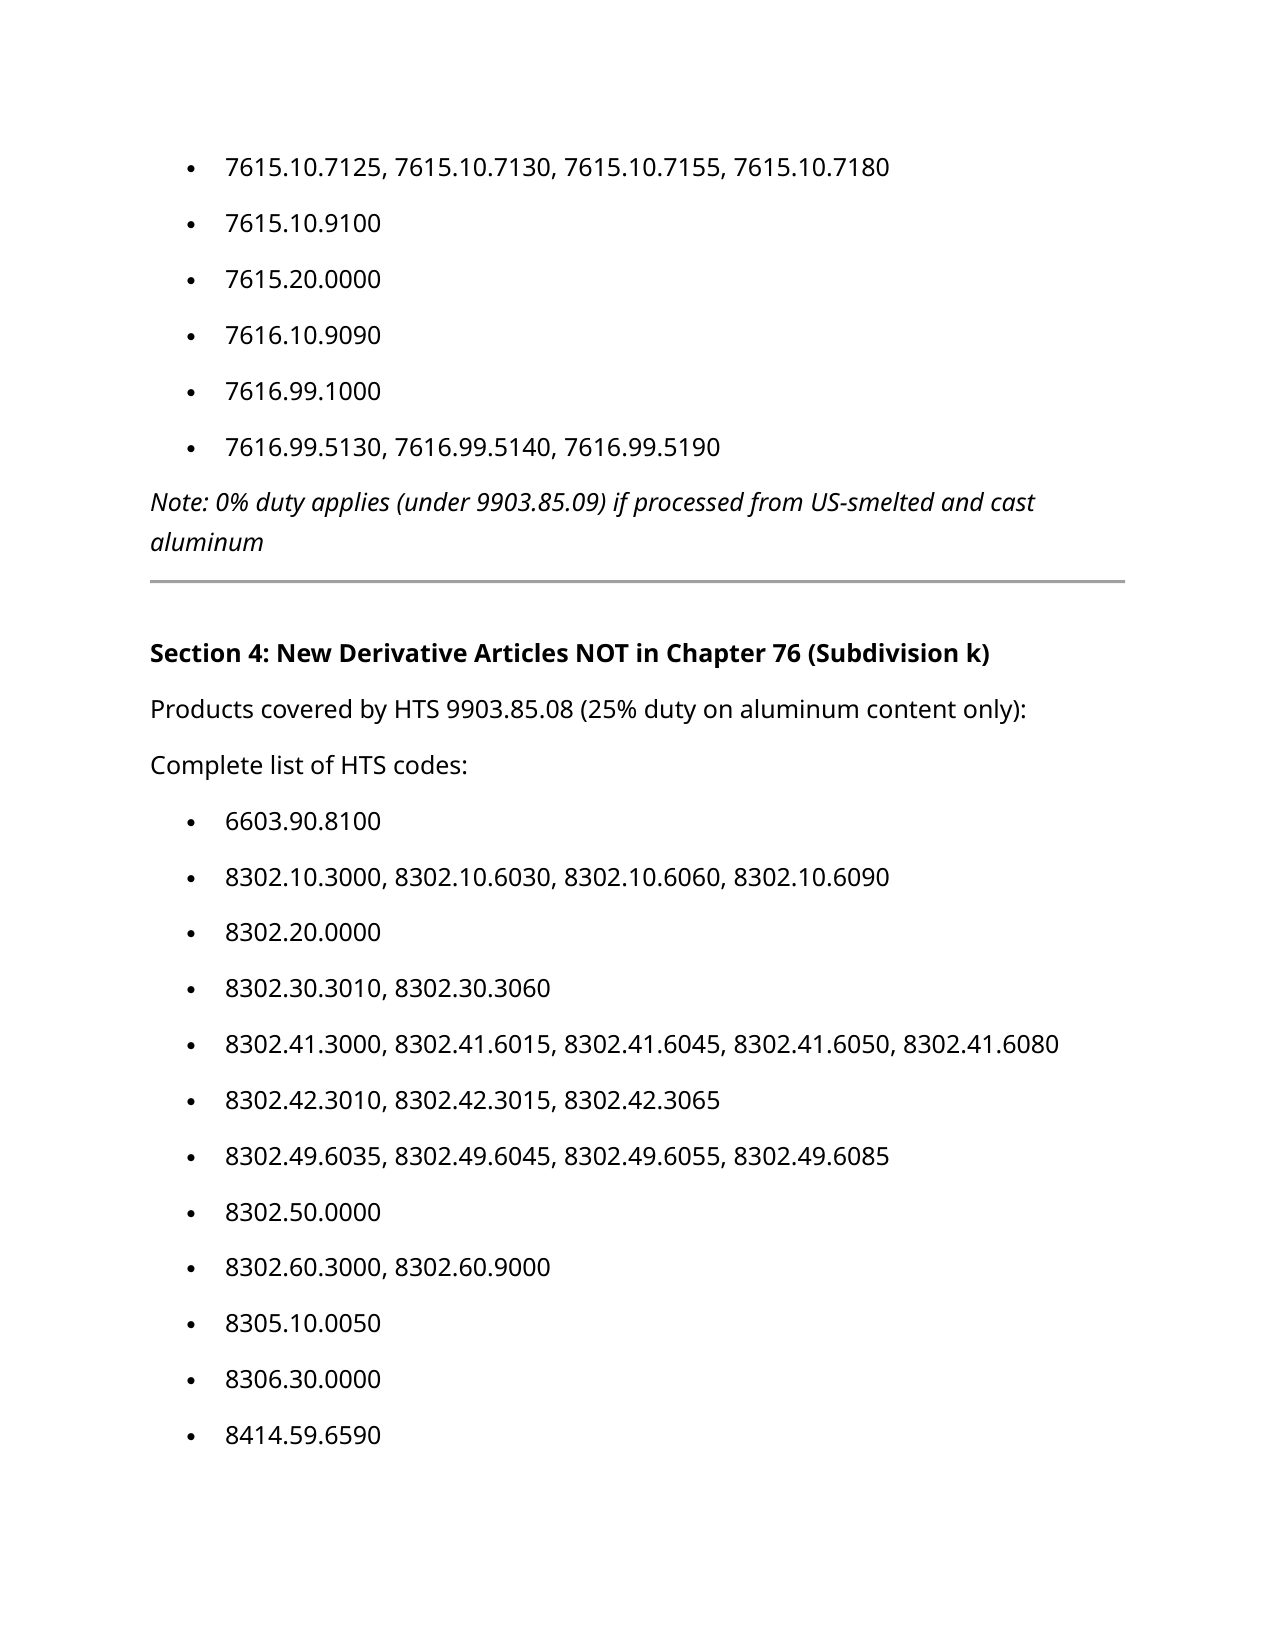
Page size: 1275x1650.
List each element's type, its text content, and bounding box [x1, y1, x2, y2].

text Products covered by HTS 9903.85.08 (25% duty on aluminum content only): [150, 692, 1125, 726]
list 7615.10.7125, 7615.10.7130, 7615.10.7155, 7615.10.7180 [187, 150, 1125, 184]
list 8305.10.0050 [187, 1306, 1125, 1340]
list 7616.99.1000 [187, 373, 1125, 407]
list 8302.42.3010, 8302.42.3015, 8302.42.3065 [187, 1082, 1125, 1117]
list 8306.30.0000 [187, 1362, 1125, 1396]
text Complete list of HTS codes: [150, 747, 1125, 782]
list 8302.50.0000 [187, 1194, 1125, 1228]
list 6603.90.8100 [187, 803, 1125, 837]
list 8302.10.3000, 8302.10.6030, 8302.10.6060, 8302.10.6090 [187, 859, 1125, 893]
list 7615.10.9100 [187, 206, 1125, 240]
list 8302.20.0000 [187, 915, 1125, 949]
text Note: 0% duty applies (under 9903.85.09) if processed from US-smelted and cast aluminum [150, 485, 1125, 558]
list 7616.99.5130, 7616.99.5140, 7616.99.5190 [187, 429, 1125, 463]
list 8414.59.6590 [187, 1417, 1125, 1452]
list 8302.30.3010, 8302.30.3060 [187, 971, 1125, 1005]
list 7616.10.9090 [187, 317, 1125, 352]
list 8302.49.6035, 8302.49.6045, 8302.49.6055, 8302.49.6085 [187, 1138, 1125, 1172]
list 7615.20.0000 [187, 262, 1125, 296]
list 8302.41.3000, 8302.41.6015, 8302.41.6045, 8302.41.6050, 8302.41.6080 [187, 1027, 1125, 1061]
text Section 4: New Derivative Articles NOT in Chapter 76 (Subdivision k) [150, 636, 1125, 670]
list 8302.60.3000, 8302.60.9000 [187, 1250, 1125, 1284]
